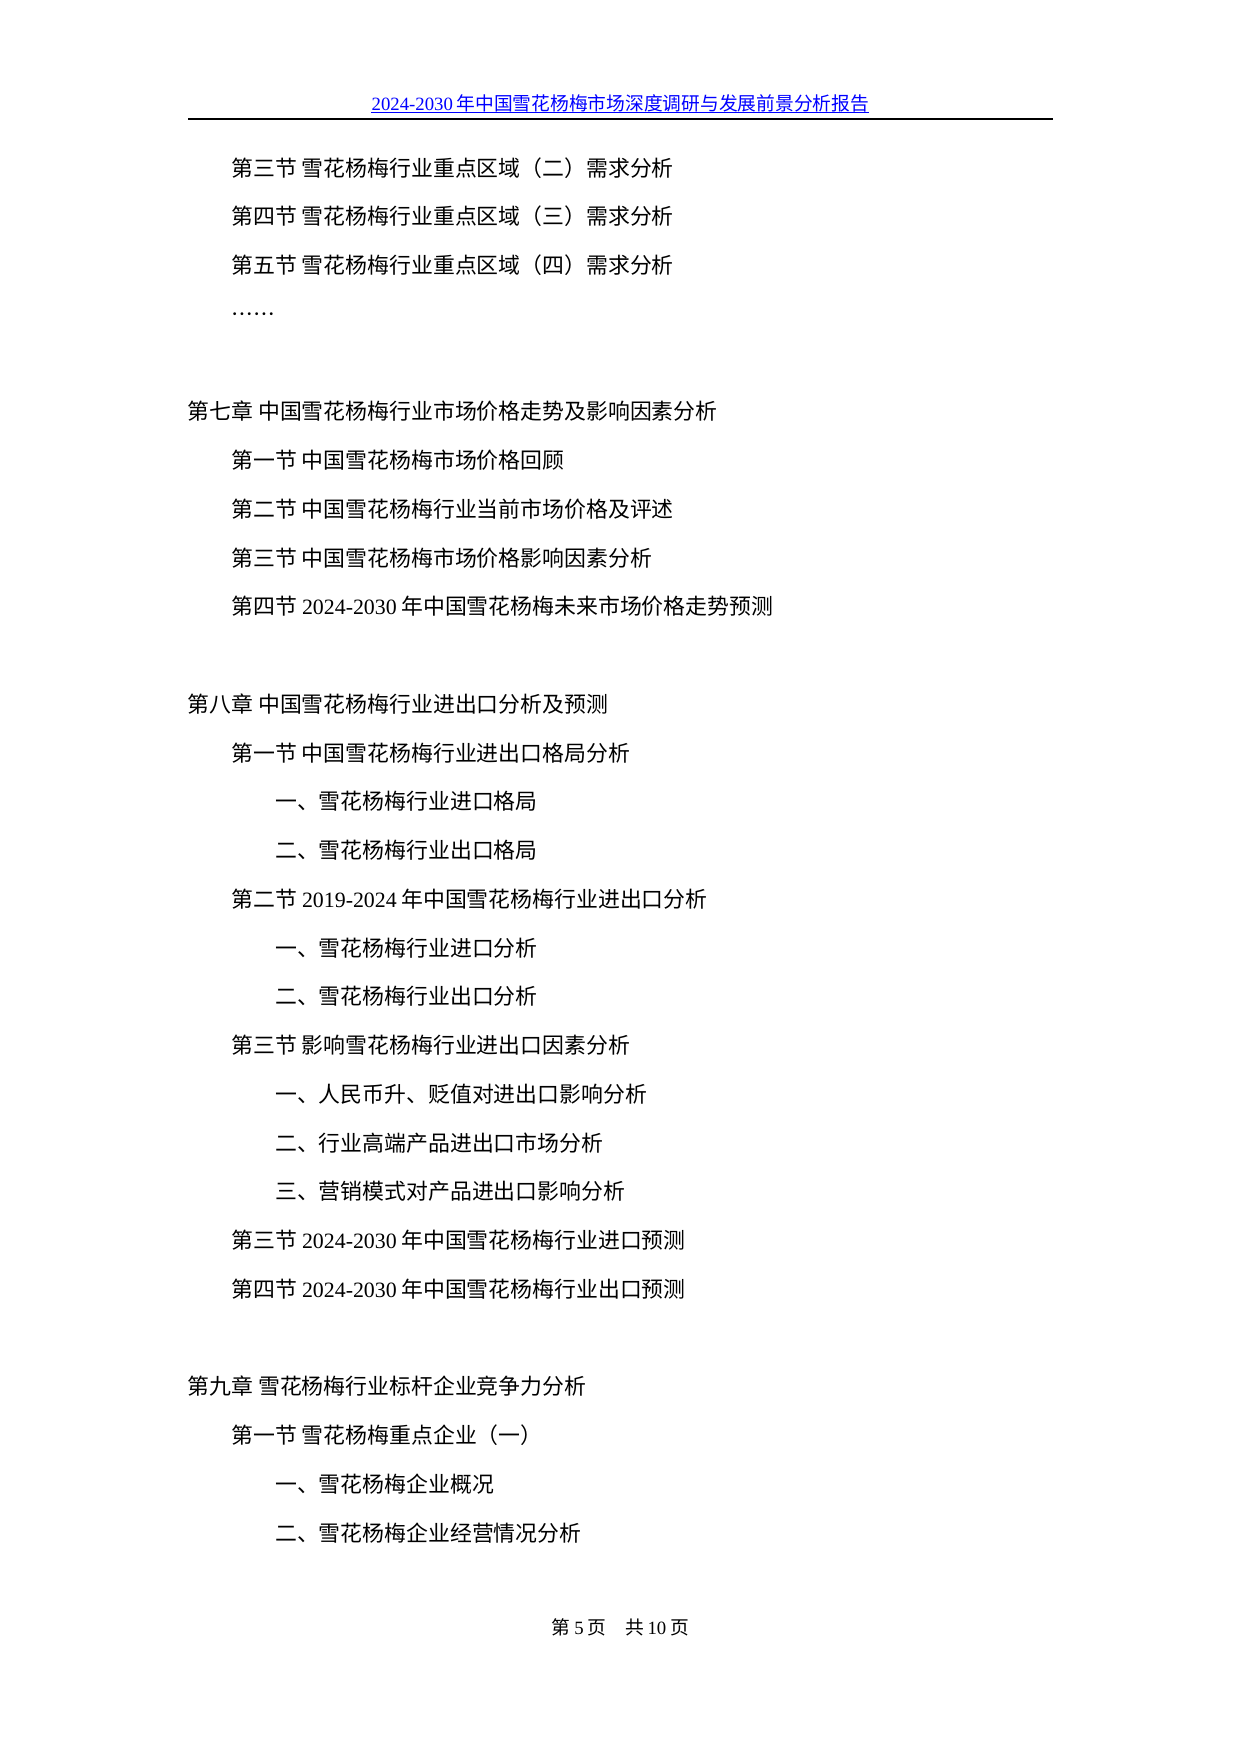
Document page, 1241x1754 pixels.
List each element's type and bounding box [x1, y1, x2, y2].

text [187, 150, 1053, 1548]
